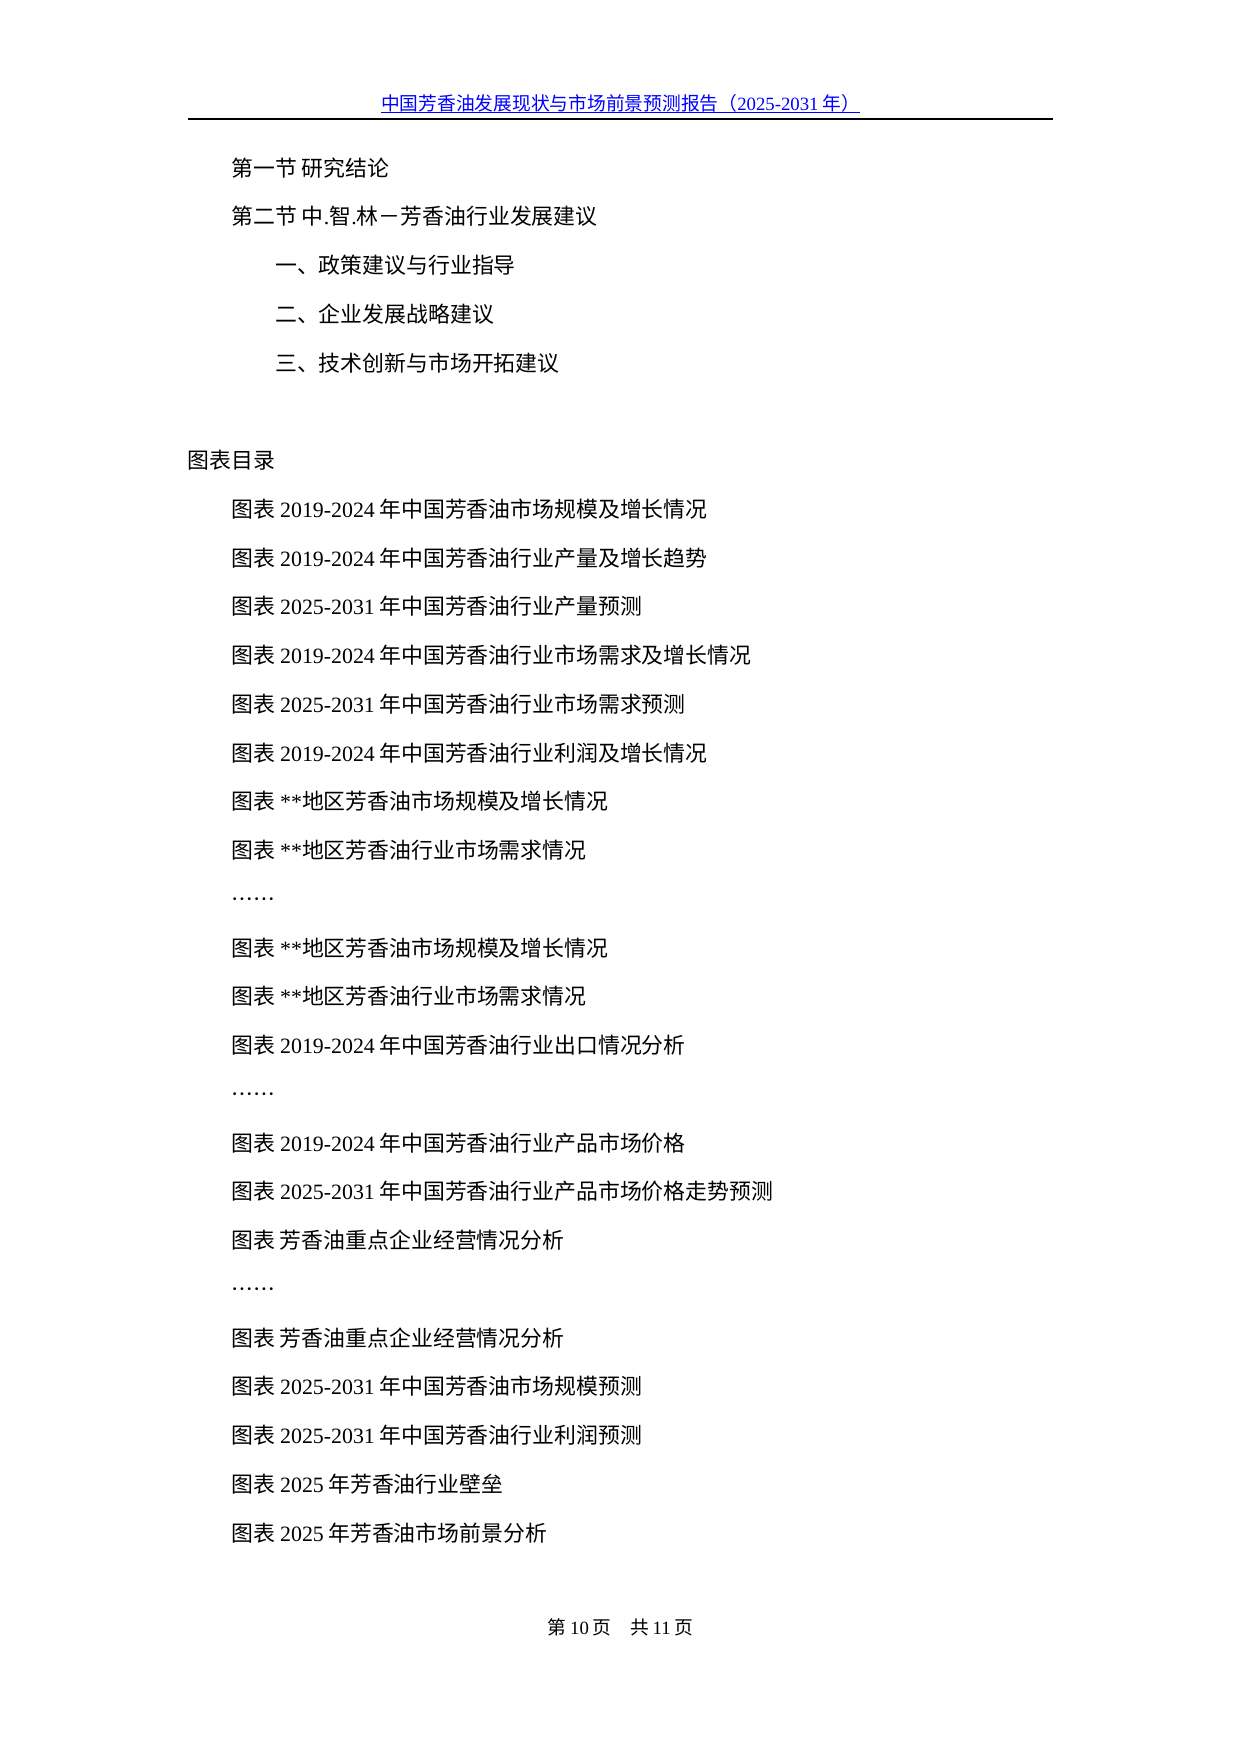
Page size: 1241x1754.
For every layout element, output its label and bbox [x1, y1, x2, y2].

text [187, 150, 1053, 1548]
